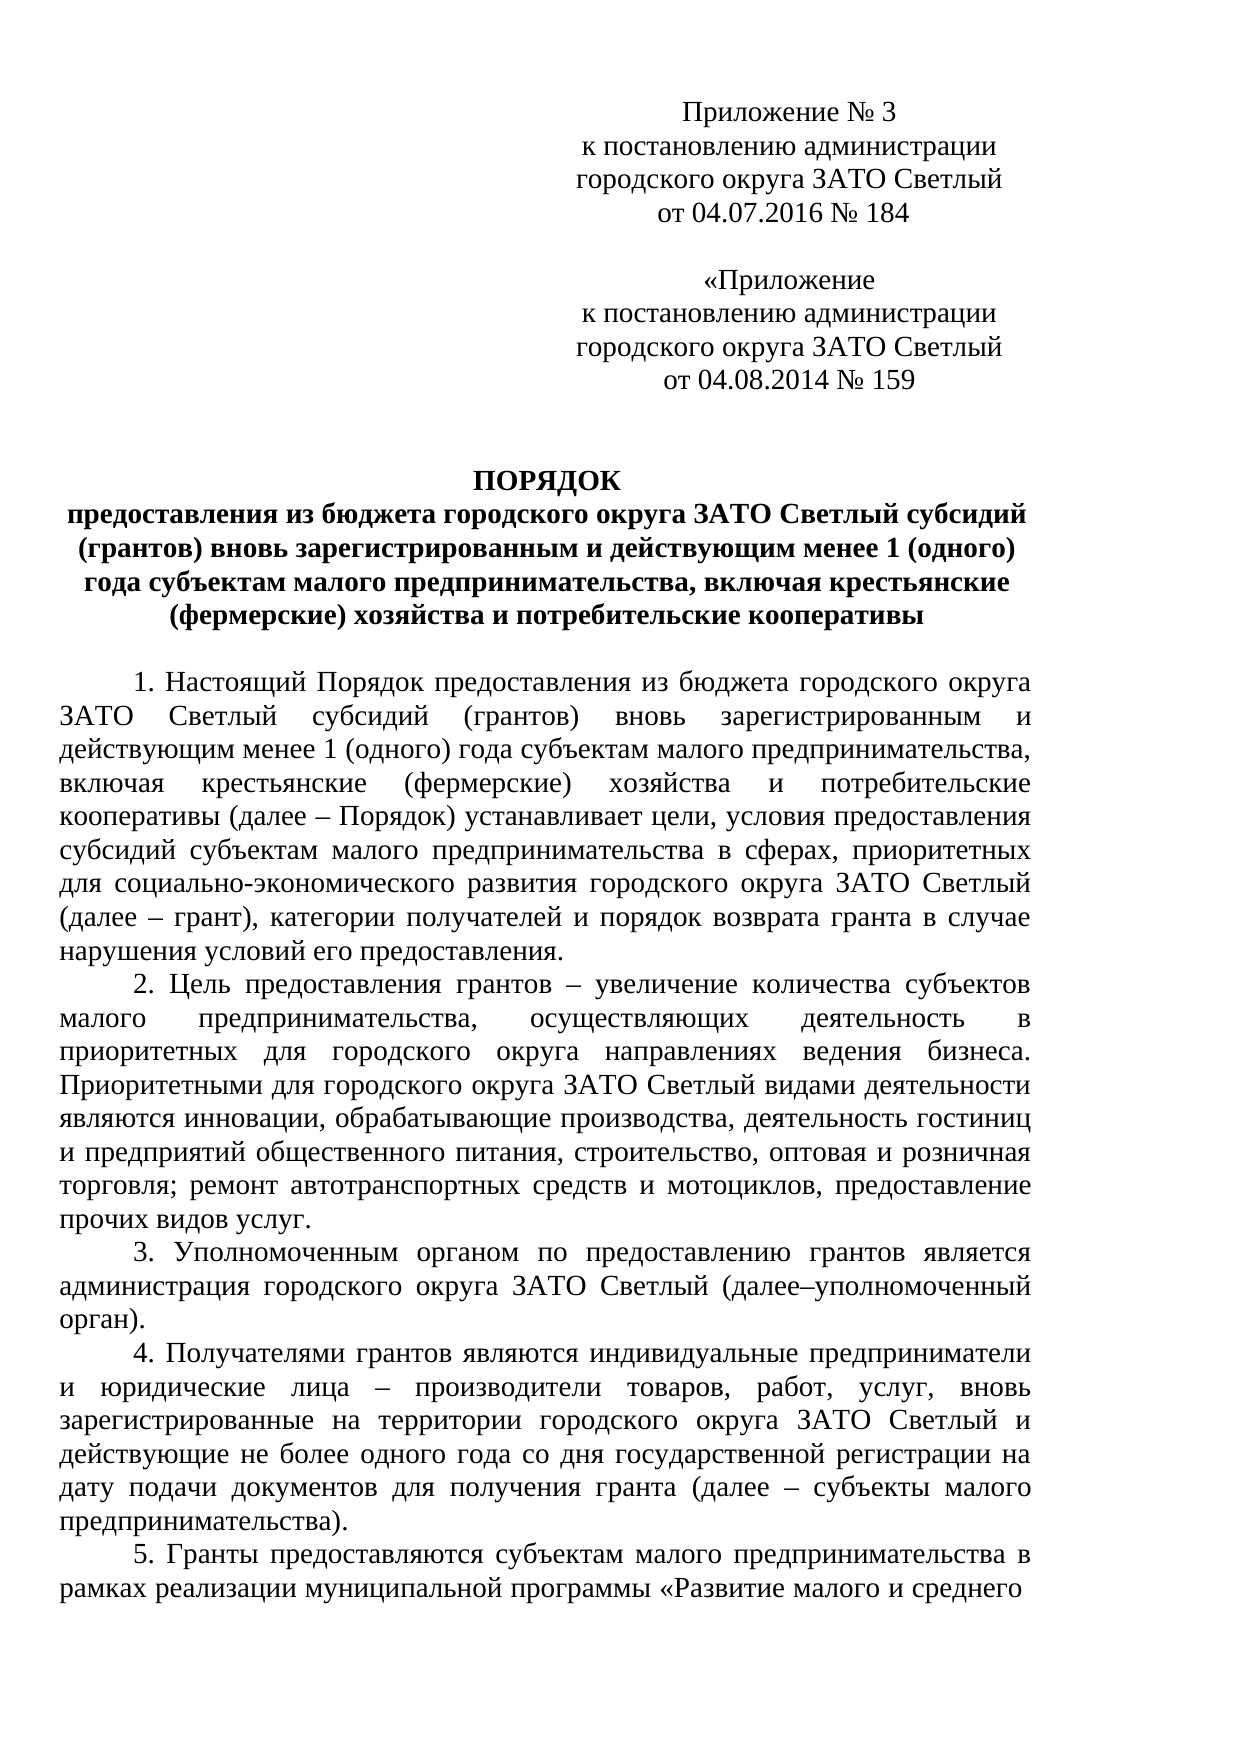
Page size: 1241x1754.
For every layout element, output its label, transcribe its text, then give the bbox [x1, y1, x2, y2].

text к постановлению администрации городского округа ЗАТО Светлый [532, 128, 1047, 195]
text «Приложение [532, 262, 1047, 295]
text Приложение № 3 [532, 94, 1047, 128]
text 2. Цель предоставления грантов – увеличение количества субъектов малого предпринимательства, осуществляющих деятельность в приоритетных для городского округа направлениях ведения бизнеса. Приоритетными для городского округа ЗАТО Светлый видами деятельности являются инновации, обрабатывающие производства, деятельность гостиниц и предприятий общественного питания, строительство, оптовая и розничная торговля; ремонт автотранспортных средств и мотоциклов, предоставление прочих видов услуг. [59, 966, 1032, 1234]
text 3. Уполномоченным органом по предоставлению грантов является администрация городского округа ЗАТО Светлый (далее–уполномоченный орган). [59, 1234, 1032, 1335]
text ПОРЯДОК [65, 463, 1029, 497]
text к постановлению администрации городского округа ЗАТО Светлый [532, 295, 1047, 362]
text от 04.08.2014 № 159 [532, 362, 1047, 396]
text от 04.07.2016 № 184 [532, 195, 1035, 228]
text 4. Получателями грантов являются индивидуальные предприниматели и юридические лица – производители товаров, работ, услуг, вновь зарегистрированные на территории городского округа ЗАТО Светлый и действующие не более одного года со дня государственной регистрации на дату подачи документов для получения гранта (далее – субъекты малого предпринимательства). [59, 1335, 1032, 1536]
title 1. Настоящий Порядок предоставления из бюджета городского округа ЗАТО Светлый субсидий (грантов) вновь зарегистрированным и действующим менее 1 (одного) года субъектам малого предпринимательства, включая крестьянские (фермерские) хозяйства и потребительские кооперативы (далее – Порядок) устанавливает цели, условия предоставления субсидий субъектам малого предпринимательства в сферах, приоритетных для социально-экономического развития городского округа ЗАТО Светлый (далее – грант), категории получателей и порядок возврата гранта в случае нарушения условий его предоставления. [59, 664, 1032, 966]
text предоставления из бюджета городского округа ЗАТО Светлый субсидий (грантов) вновь зарегистрированным и действующим менее 1 (одного) года субъектам малого предпринимательства, включая крестьянские (фермерские) хозяйства и потребительские кооперативы [59, 497, 1035, 631]
title 5. Гранты предоставляются субъектам малого предпринимательства в рамках реализации муниципальной программы «Развитие малого и среднего [59, 1536, 1032, 1627]
